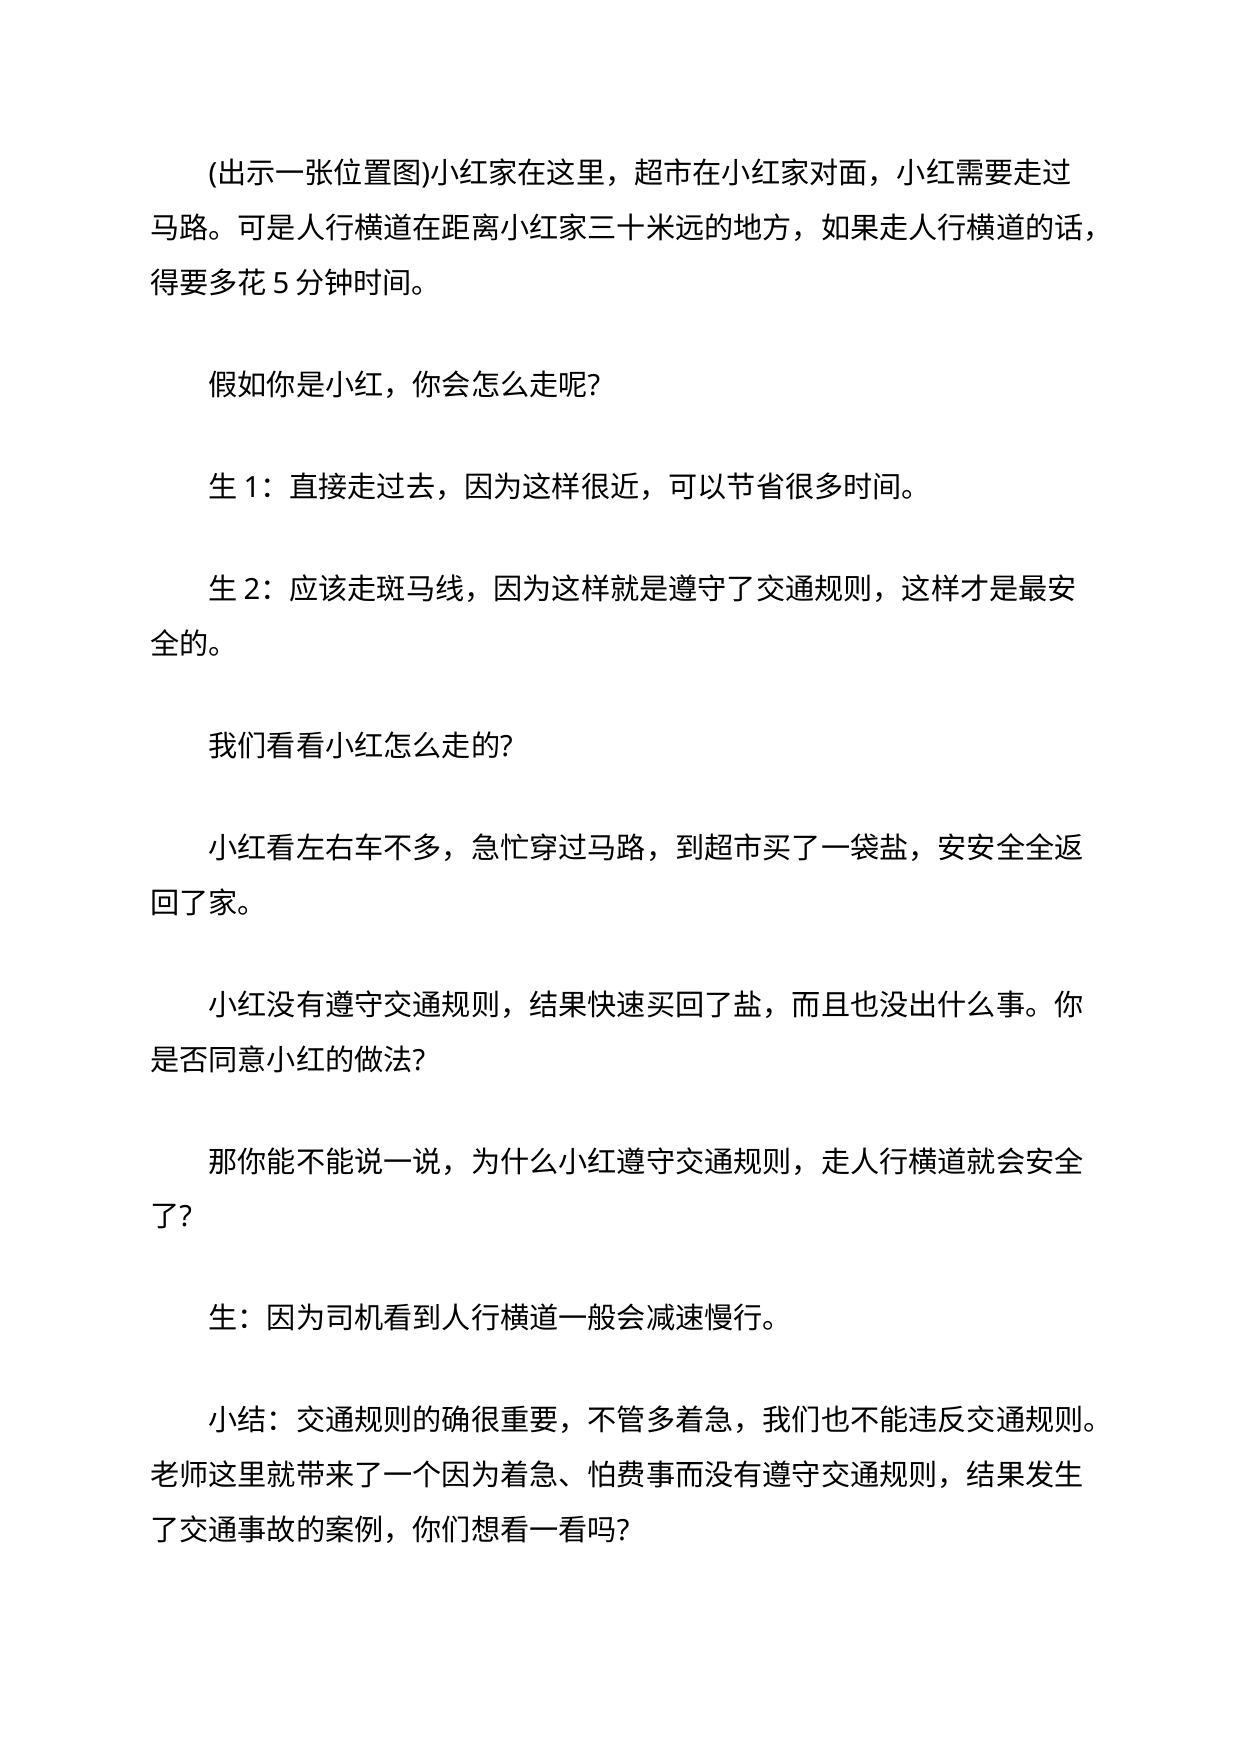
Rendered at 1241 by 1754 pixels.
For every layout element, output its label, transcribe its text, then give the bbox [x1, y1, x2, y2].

text 生1：直接走过去，因为这样很近，可以节省很多时间。 [150, 464, 1090, 506]
text (出示一张位置图)小红家在这里，超市在小红家对面，小红需要走过马路。可是人行横道在距离小红家三十米远的地方，如果走人行横道的话，得要多花5分钟时间。 [150, 150, 1090, 302]
text 生2：应该走斑马线，因为这样就是遵守了交通规则，这样才是最安全的。 [150, 566, 1090, 663]
text 我们看看小红怎么走的? [150, 723, 1090, 765]
text 小红没有遵守交通规则，结果快速买回了盐，而且也没出什么事。你是否同意小红的做法? [150, 981, 1090, 1078]
text 生：因为司机看到人行横道一般会减速慢行。 [150, 1295, 1090, 1337]
text 小红看左右车不多，急忙穿过马路，到超市买了一袋盐，安安全全返回了家。 [150, 824, 1090, 922]
text 假如你是小红，你会怎么走呢? [150, 362, 1090, 404]
text 小结：交通规则的确很重要，不管多着急，我们也不能违反交通规则。老师这里就带来了一个因为着急、怕费事而没有遵守交通规则，结果发生了交通事故的案例，你们想看一看吗? [150, 1397, 1090, 1549]
text 那你能不能说一说，为什么小红遵守交通规则，走人行横道就会安全了? [150, 1138, 1090, 1235]
